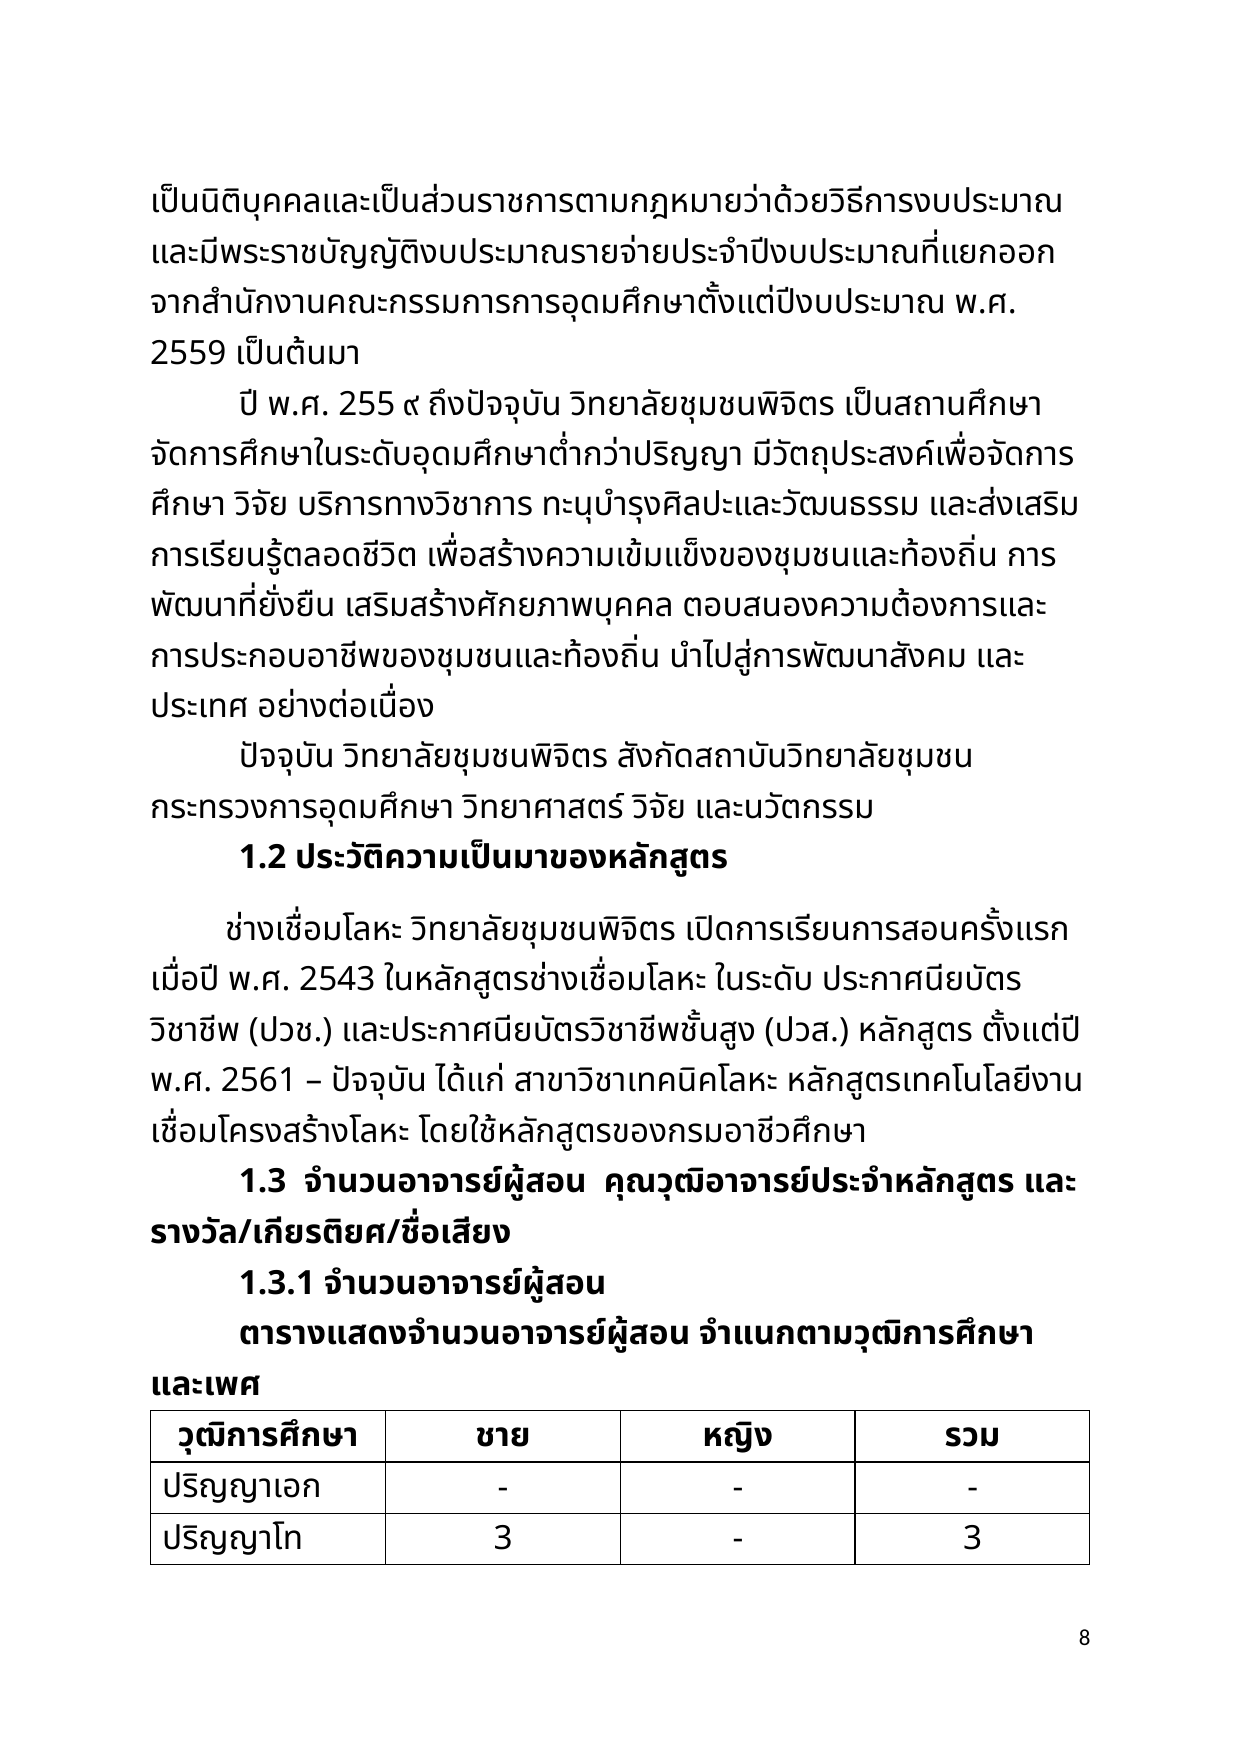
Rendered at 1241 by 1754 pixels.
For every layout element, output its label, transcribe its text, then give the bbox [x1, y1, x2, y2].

text 1.3.1 จำนวนอาจารย์ผู้สอน [150, 1258, 1090, 1309]
table_header รวม [856, 1411, 1089, 1461]
table_cell - [386, 1463, 620, 1513]
table_header หญิง [621, 1411, 854, 1461]
text ปี พ.ศ. 255๙ ถึงปัจจุบัน วิทยาลัยชุมชนพิจิตร เป็นสถานศึกษาจัดการศึกษาในระดับอุดมศึกษาต่ำกว่าปริญญา มีวัตถุประสงค์เพื่อจัดการศึกษา วิจัย บริการทางวิชาการ ทะนุบำรุงศิลปะและวัฒนธรรม และส่งเสริมการเรียนรู้ตลอดชีวิต เพื่อสร้างความเข้มแข็งของชุมชนและท้องถิ่น การพัฒนาที่ยั่งยืน เสริมสร้างศักยภาพบุคคล ตอบสนองความต้องการและการประกอบอาชีพของชุมชนและท้องถิ่น นำไปสู่การพัฒนาสังคม และประเทศ อย่างต่อเนื่อง [150, 379, 1090, 732]
table_cell - [621, 1463, 854, 1513]
table_cell ปริญญาโท [151, 1514, 385, 1564]
table_cell 3 [856, 1514, 1089, 1564]
table_cell - [856, 1463, 1089, 1513]
table_cell ปริญญาเอก [151, 1463, 385, 1513]
table_header ชาย [386, 1411, 620, 1461]
text ปัจจุบัน วิทยาลัยชุมชนพิจิตร สังกัดสถาบันวิทยาลัยชุมชน กระทรวงการอุดมศึกษา วิทยาศาสตร์ วิจัย และนวัตกรรม [150, 732, 1090, 833]
text ตารางแสดงจำนวนอาจารย์ผู้สอน จำแนกตามวุฒิการศึกษา และเพศ [150, 1309, 1090, 1410]
text 1.2 ประวัติความเป็นมาของหลักสูตร [295, 833, 1090, 884]
table_cell - [621, 1514, 854, 1564]
table_header วุฒิการศึกษา [151, 1411, 385, 1461]
text ช่างเชื่อมโลหะ วิทยาลัยชุมชนพิจิตร เปิดการเรียนการสอนครั้งแรกเมื่อปี พ.ศ. 2543 ในหลักสูตรช่างเชื่อมโลหะ ในระดับ ประกาศนียบัตรวิชาชีพ (ปวช.) และประกาศนียบัตรวิชาชีพชั้นสูง (ปวส.) หลักสูตร ตั้งแต่ปี พ.ศ. 2561 – ปัจจุบัน ได้แก่ สาขาวิชาเทคนิคโลหะ หลักสูตรเทคโนโลยีงานเชื่อมโครงสร้างโลหะ โดยใช้หลักสูตรของกรมอาชีวศึกษา [150, 904, 1090, 1157]
table_cell 3 [386, 1514, 620, 1564]
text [150, 177, 1090, 379]
text 1.2 ประวัติความเป็นมาของหลักสูตร [150, 833, 295, 884]
text 1.3 จำนวนอาจารย์ผู้สอน คุณวุฒิอาจารย์ประจำหลักสูตร และรางวัล/เกียรติยศ/ชื่อเสียง [150, 1157, 1090, 1258]
